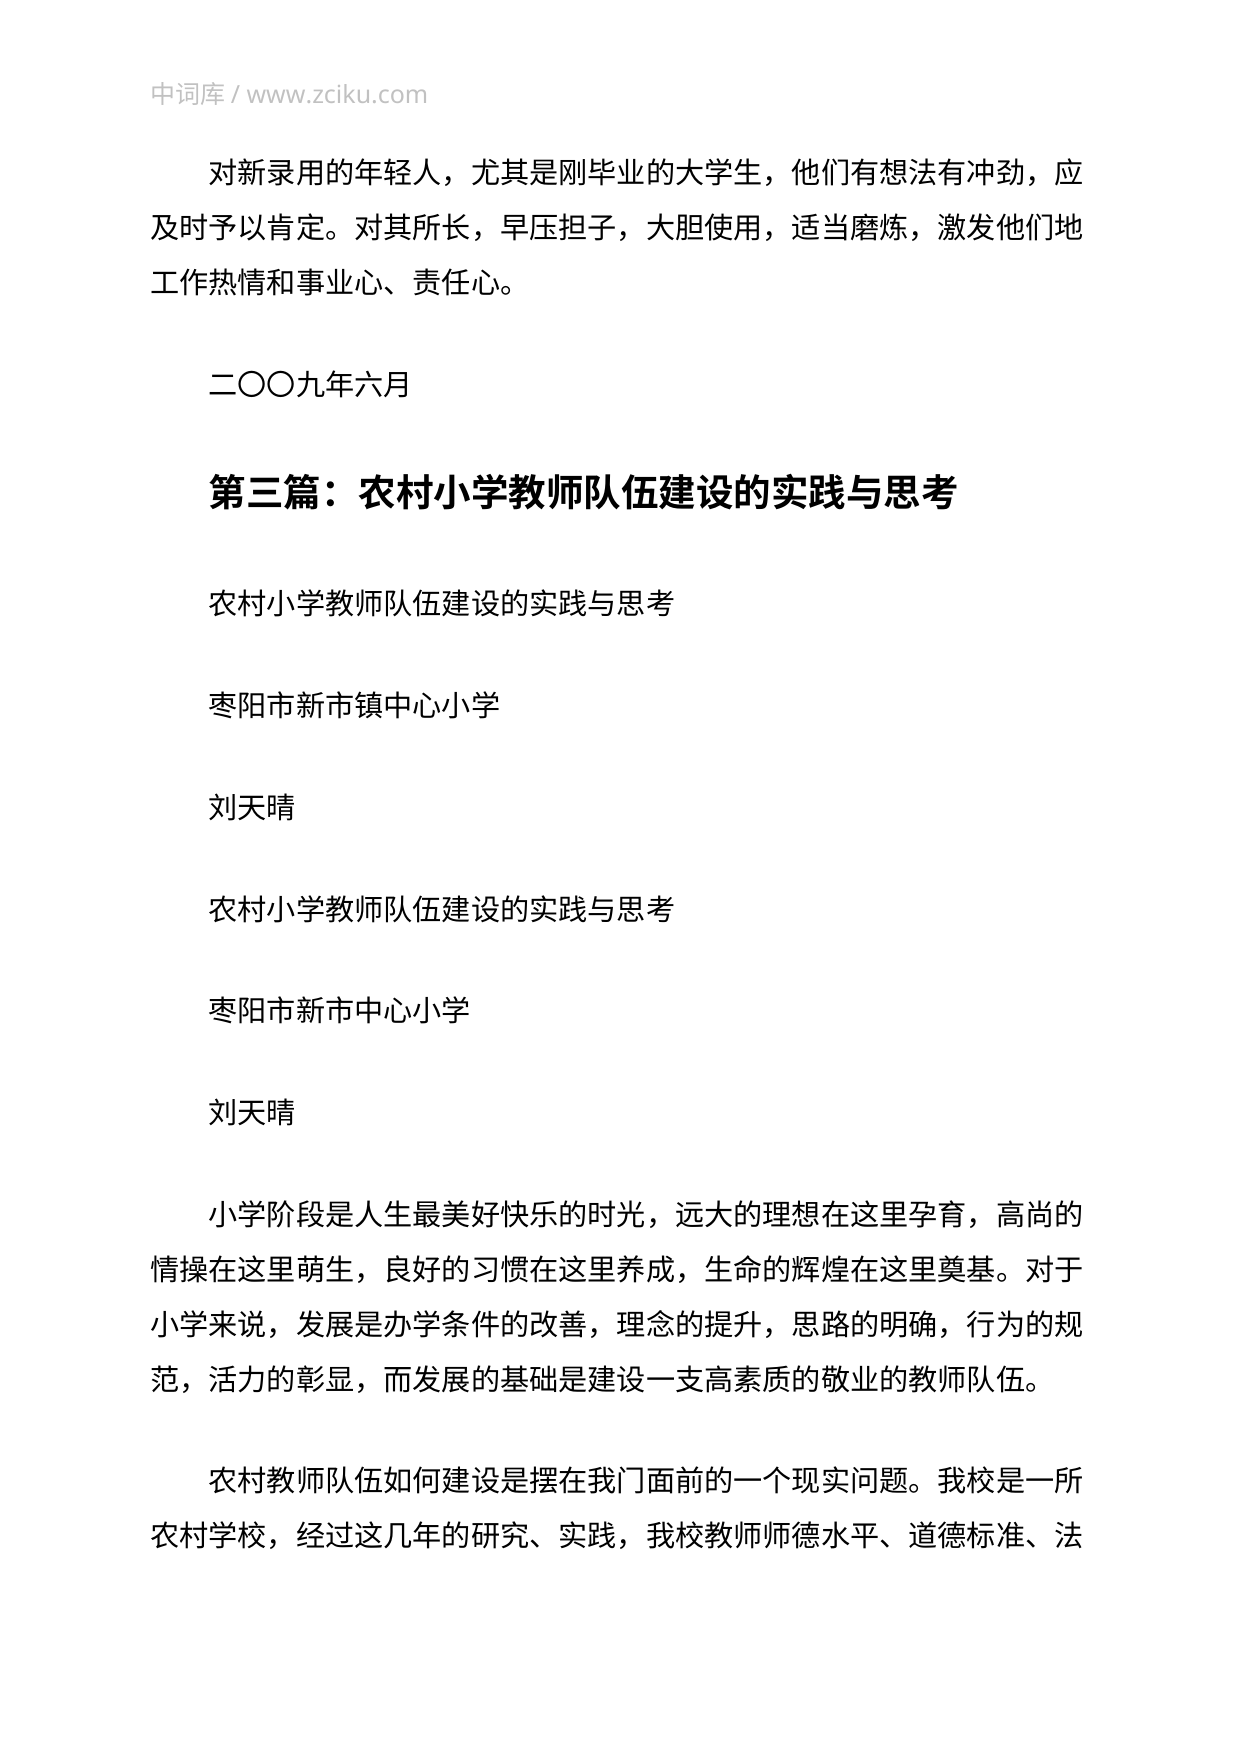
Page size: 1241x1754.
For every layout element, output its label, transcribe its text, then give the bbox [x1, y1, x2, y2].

text 小学阶段是人生最美好快乐的时光，远大的理想在这里孕育，高尚的情操在这里萌生，良好的习惯在这里养成，生命的辉煌在这里奠基。对于小学来说，发展是办学条件的改善，理念的提升，思路的明确，行为的规范，活力的彰显，而发展的基础是建设一支高素质的敬业的教师队伍。 [150, 1191, 1090, 1398]
text 枣阳市新市中心小学 [150, 988, 1090, 1030]
text 枣阳市新市镇中心小学 [150, 682, 1090, 725]
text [150, 1458, 1090, 1555]
text 二〇〇九年六月 [150, 362, 1090, 404]
text 刘天晴 [150, 1089, 1090, 1132]
text 农村小学教师队伍建设的实践与思考 [150, 581, 1090, 623]
text 农村小学教师队伍建设的实践与思考 [150, 886, 1090, 928]
text 对新录用的年轻人，尤其是刚毕业的大学生，他们有想法有冲劲，应及时予以肯定。对其所长，早压担子，大胆使用，适当磨炼，激发他们地工作热情和事业心、责任心。 [150, 150, 1090, 302]
text 第三篇：农村小学教师队伍建设的实践与思考 [150, 463, 1090, 518]
text 刘天晴 [150, 784, 1090, 827]
